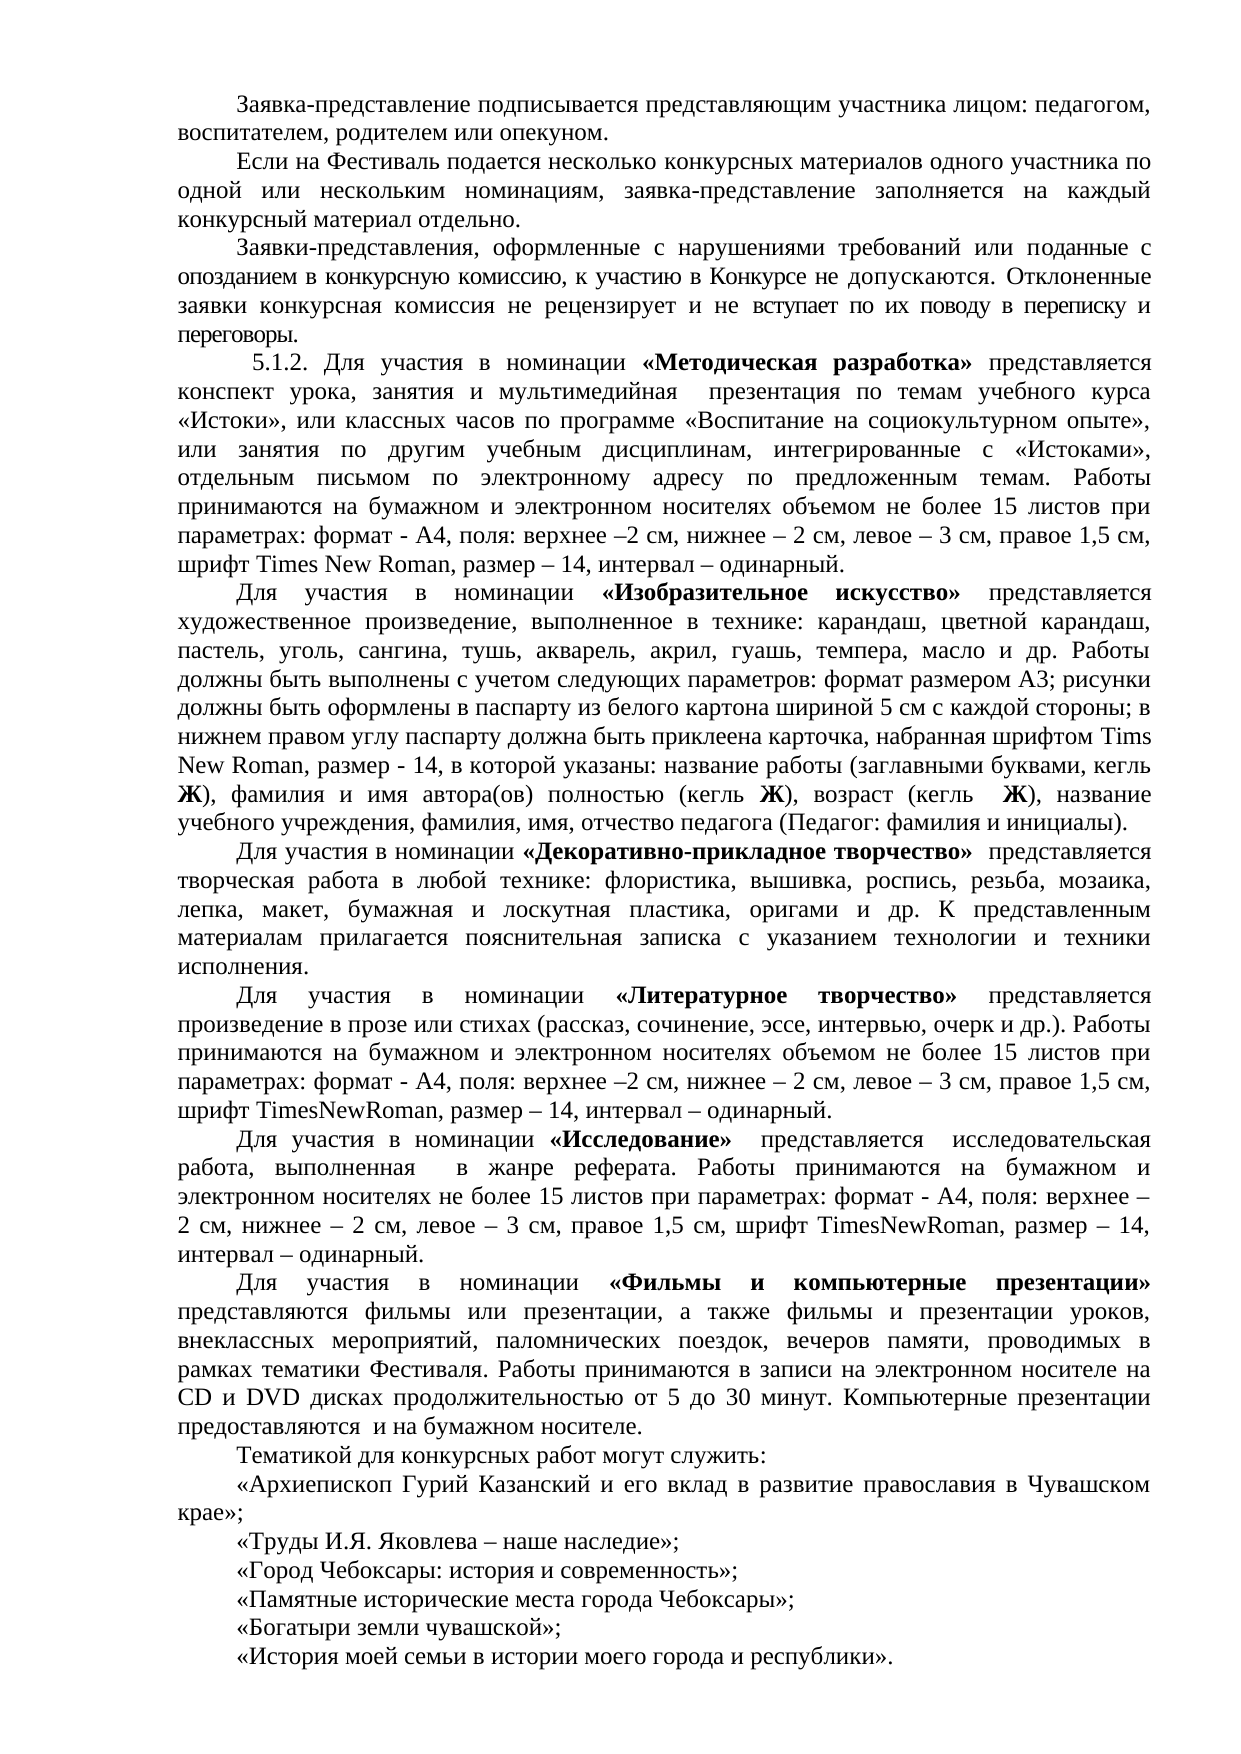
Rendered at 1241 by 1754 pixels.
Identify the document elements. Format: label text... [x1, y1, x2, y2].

text Для участия в номинации «Фильмы и компьютерные презентации» представляются фильмы или презентации, а также фильмы и презентации уроков, внеклассных мероприятий, паломнических поездок, вечеров памяти, проводимых в рамках тематики Фестиваля. Работы принимаются в записи на электронном носителе на CD и DVD дисках продолжительностью от 5 до 30 минут. Компьютерные презентации предоставляются и на бумажном носителе. [177, 1267, 1152, 1440]
text 5.1.2. Для участия в номинации «Методическая разработка» представляется конспект урока, занятия и мультимедийная презентация по темам учебного курса «Истоки», или классных часов по программе «Воспитание на социокультурном опыте», или занятия по другим учебным дисциплинам, интегрированные с «Истоками», отдельным письмом по электронному адресу по предложенным темам. Работы принимаются на бумажном и электронном носителях объемом не более 15 листов при параметрах: формат - А4, поля: верхнее –2 см, нижнее – , левое – , правое , шрифт Times New Roman, размер – 14, интервал – одинарный. [177, 347, 1152, 577]
text Тематикой для конкурсных работ могут служить: [177, 1440, 1152, 1469]
text «Город Чебоксары: история и современность»; [177, 1555, 1152, 1584]
text «Труды И.Я. Яковлева – наше наследие»; [177, 1526, 1152, 1555]
text «История моей семьи в истории моего города и республики». [177, 1641, 1152, 1670]
text Для участия в номинации «Литературное творчество» представляется произведение в прозе или стихах (рассказ, сочинение, эссе, интервью, очерк и др.). Работы принимаются на бумажном и электронном носителях объемом не более 15 листов при параметрах: формат - А4, поля: верхнее –2 см, нижнее – , левое – , правое , шрифт TimesNewRoman, размер – 14, интервал – одинарный. [177, 980, 1152, 1124]
text «Архиепископ Гурий Казанский и его вклад в развитие православия в Чувашском крае»; [177, 1469, 1152, 1526]
text Для участия в номинации «Изобразительное искусство» представляется художественное произведение, выполненное в технике: карандаш, цветной карандаш, пастель, уголь, сангина, тушь, акварель, акрил, гуашь, темпера, масло и др. Работы должны быть выполнены с учетом следующих параметров: формат размером А3; рисунки должны быть оформлены в паспарту из белого картона шириной с каждой стороны; в нижнем правом углу паспарту должна быть приклеена карточка, набранная шрифтом Tims New Roman, размер - 14, в которой указаны: название работы (заглавными буквами, кегль Ж), фамилия и имя автора(ов) полностью (кегль Ж), возраст (кегль Ж), название учебного учреждения, фамилия, имя, отчество педагога (Педагог: фамилия и инициалы). [177, 577, 1152, 836]
text Для участия в номинации «Исследование» представляется исследовательская работа, выполненная в жанре реферата. Работы принимаются на бумажном и электронном носителях не более 15 листов при параметрах: формат - А4, поля: верхнее – , нижнее – , левое – , правое , шрифт TimesNewRoman, размер – 14, интервал – одинарный. [177, 1124, 1152, 1267]
text Заявки-представления, оформленные с нарушениями требований или поданные с опозданием в конкурсную комиссию, к участию в Конкурсе не допускаются. Отклоненные заявки конкурсная комиссия не рецензирует и не вступает по их поводу в переписку и переговоры. [177, 232, 1152, 347]
text Для участия в номинации «Декоративно-прикладное творчество» представляется творческая работа в любой технике: флористика, вышивка, роспись, резьба, мозаика, лепка, макет, бумажная и лоскутная пластика, оригами и др. К представленным материалам прилагается пояснительная записка с указанием технологии и техники исполнения. [177, 836, 1152, 980]
text Заявка-представление подписывается представляющим участника лицом: педагогом, воспитателем, родителем или опекуном. [177, 89, 1152, 146]
text «Богатыри земли чувашской»; [177, 1612, 1152, 1641]
text «Памятные исторические места города Чебоксары»; [177, 1584, 1152, 1612]
text Если на Фестиваль подается несколько конкурсных материалов одного участника по одной или нескольким номинациям, заявка-представление заполняется на каждый конкурсный материал отдельно. [177, 146, 1152, 232]
